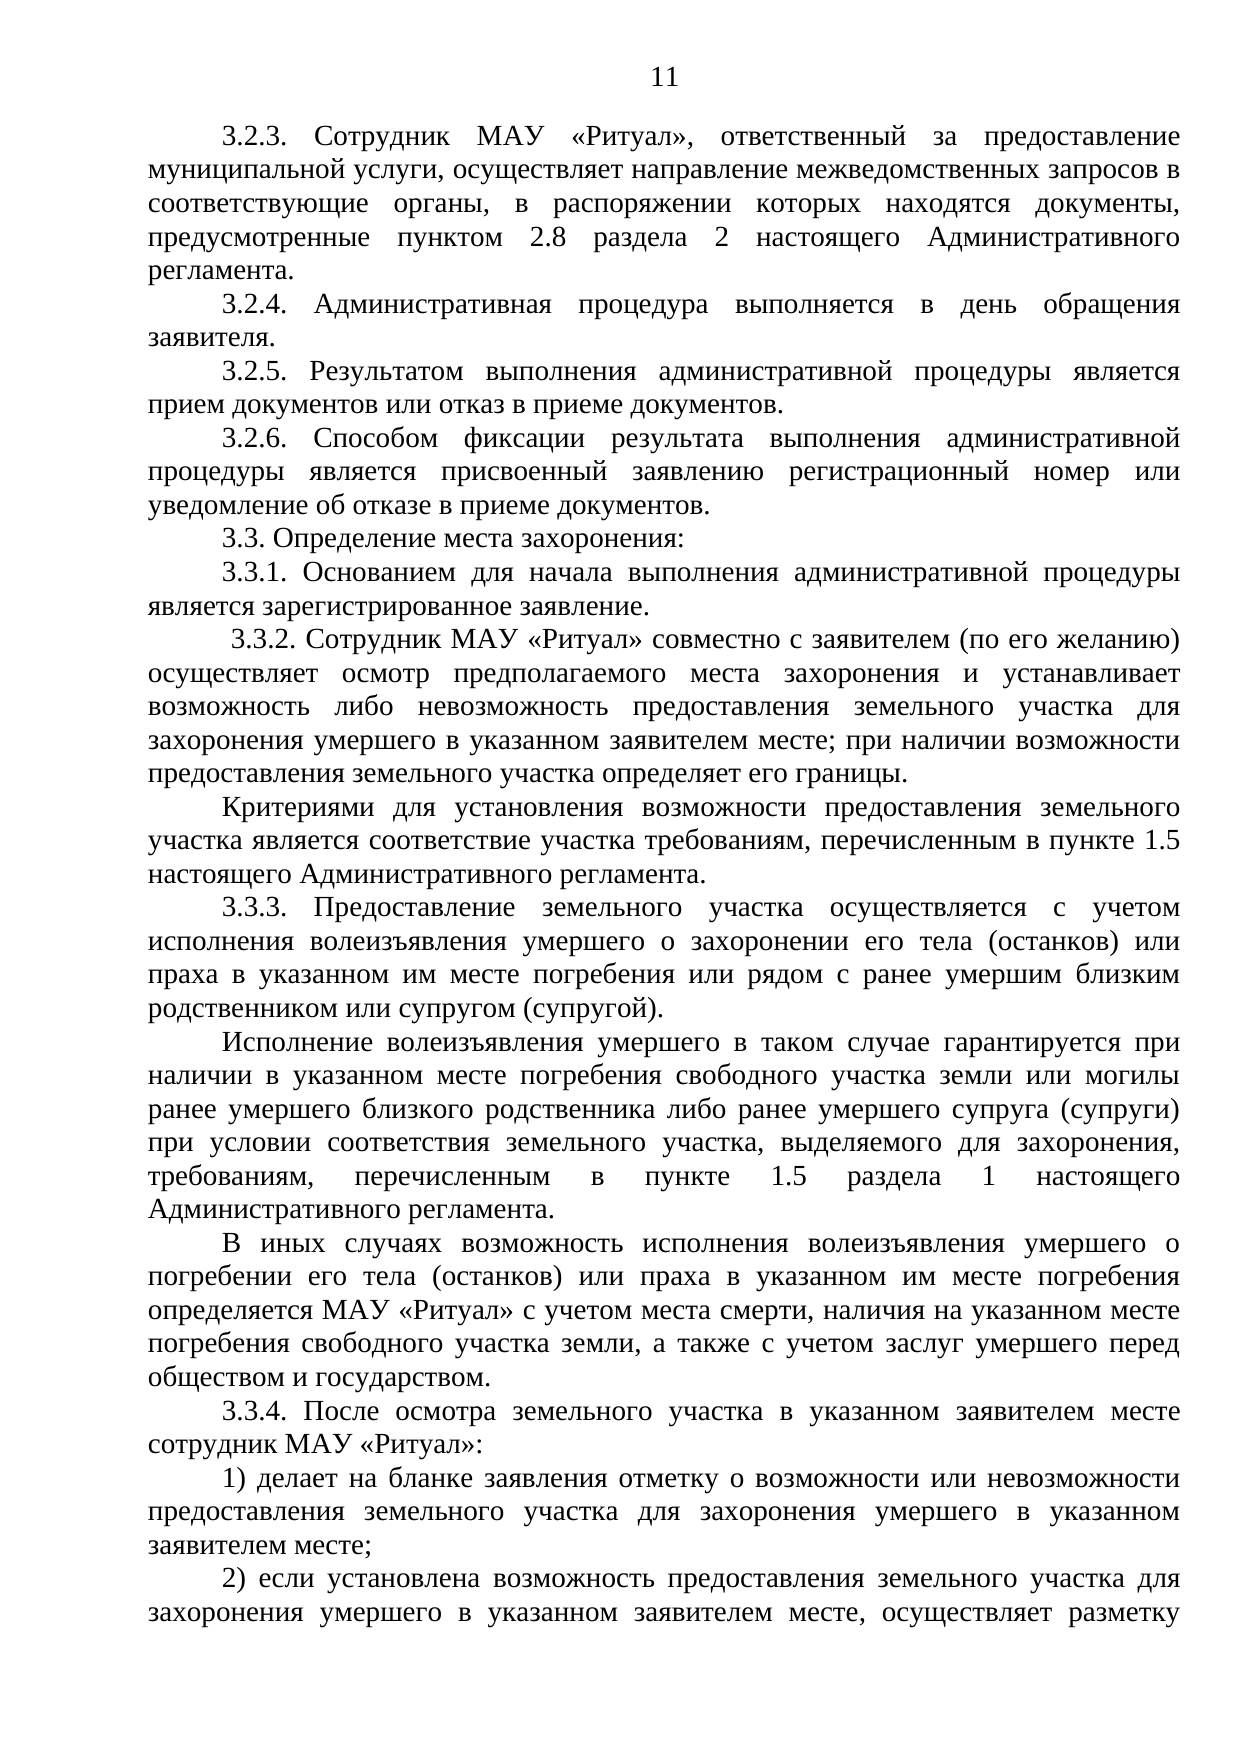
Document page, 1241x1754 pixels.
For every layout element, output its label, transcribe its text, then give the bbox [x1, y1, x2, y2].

text 1) делает на бланке заявления отметку о возможности или невозможности предоставления земельного участка для захоронения умершего в указанном заявителем месте; [148, 1460, 1181, 1560]
text 3.2.3. Сотрудник МАУ «Ритуал», ответственный за предоставление муниципальной услуги, осуществляет направление межведомственных запросов в соответствующие органы, в распоряжении которых находятся документы, предусмотренные пунктом 2.8 раздела 2 настоящего Административного регламента. [148, 118, 1181, 286]
text 3.3.3. Предоставление земельного участка осуществляется с учетом исполнения волеизъявления умершего о захоронении его тела (останков) или праха в указанном им месте погребения или рядом с ранее умершим близким родственником или супругом (супругой). [148, 889, 1181, 1024]
text 3.3.1. Основанием для начала выполнения административной процедуры является зарегистрированное заявление. [148, 554, 1181, 621]
text 3.3.2. Сотрудник МАУ «Ритуал» совместно с заявителем (по его желанию) осуществляет осмотр предполагаемого места захоронения и устанавливает возможность либо невозможность предоставления земельного участка для захоронения умершего в указанном заявителем месте; при наличии возможности предоставления земельного участка определяет его границы. [148, 621, 1181, 789]
text 3.2.4. Административная процедура выполняется в день обращения заявителя. [148, 286, 1181, 353]
text Критериями для установления возможности предоставления земельного участка является соответствие участка требованиям, перечисленным в пункте 1.5 настоящего Административного регламента. [148, 789, 1181, 889]
text 3.2.6. Способом фиксации результата выполнения административной процедуры является присвоенный заявлению регистрационный номер или уведомление об отказе в приеме документов. [148, 420, 1181, 521]
text 3.3.4. После осмотра земельного участка в указанном заявителем месте сотрудник МАУ «Ритуал»: [148, 1393, 1181, 1460]
text В иных случаях возможность исполнения волеизъявления умершего о погребении его тела (останков) или праха в указанном им месте погребения определяется МАУ «Ритуал» с учетом места смерти, наличия на указанном месте погребения свободного участка земли, а также с учетом заслуг умершего перед обществом и государством. [148, 1225, 1181, 1393]
text 3.3. Определение места захоронения: [148, 521, 1181, 554]
text Исполнение волеизъявления умершего в таком случае гарантируется при наличии в указанном месте погребения свободного участка земли или могилы ранее умершего близкого родственника либо ранее умершего супруга (супруги) при условии соответствия земельного участка, выделяемого для захоронения, требованиям, перечисленным в пункте 1.5 раздела 1 настоящего Административного регламента. [148, 1024, 1181, 1225]
text 3.2.5. Результатом выполнения административной процедуры является прием документов или отказ в приеме документов. [148, 353, 1181, 420]
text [148, 1560, 1181, 1627]
